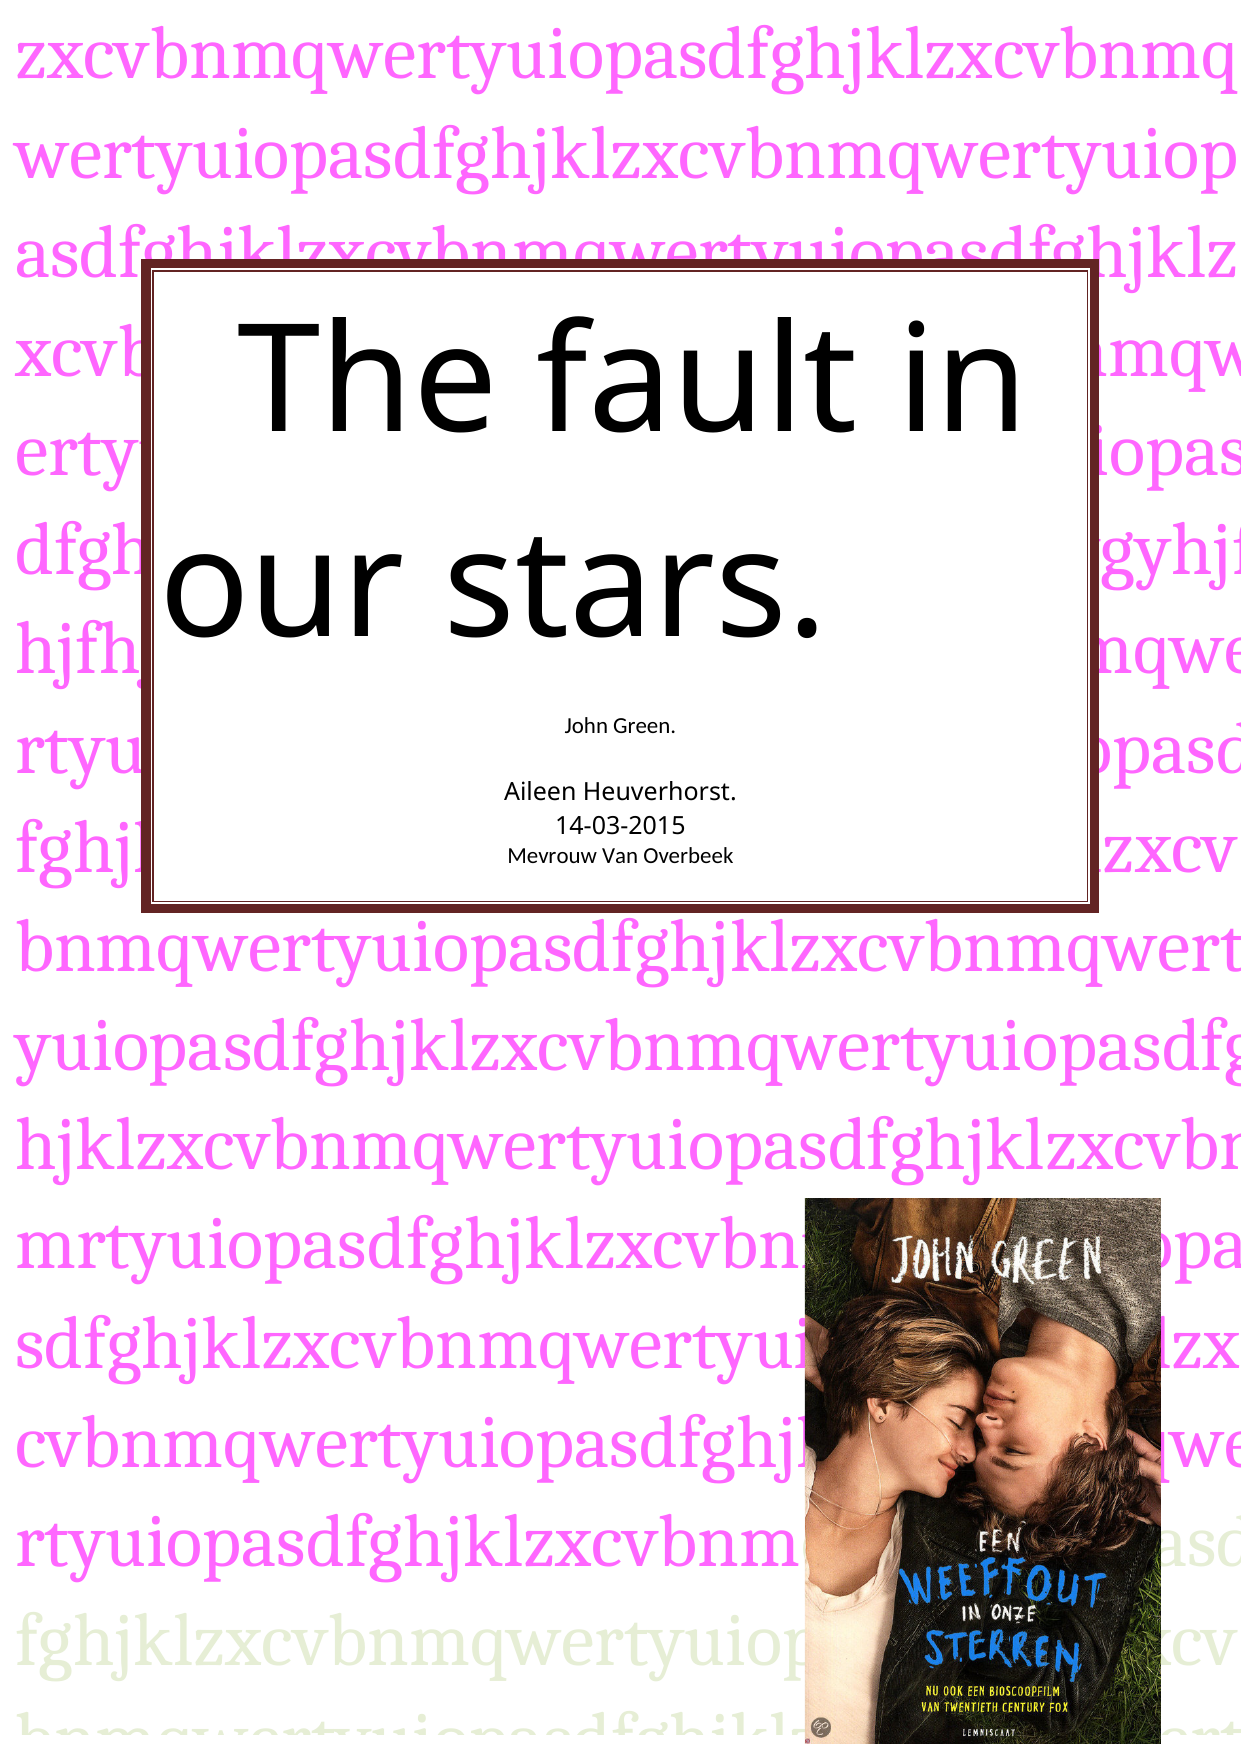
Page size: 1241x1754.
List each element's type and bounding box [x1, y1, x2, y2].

picture [804, 1198, 1161, 1743]
